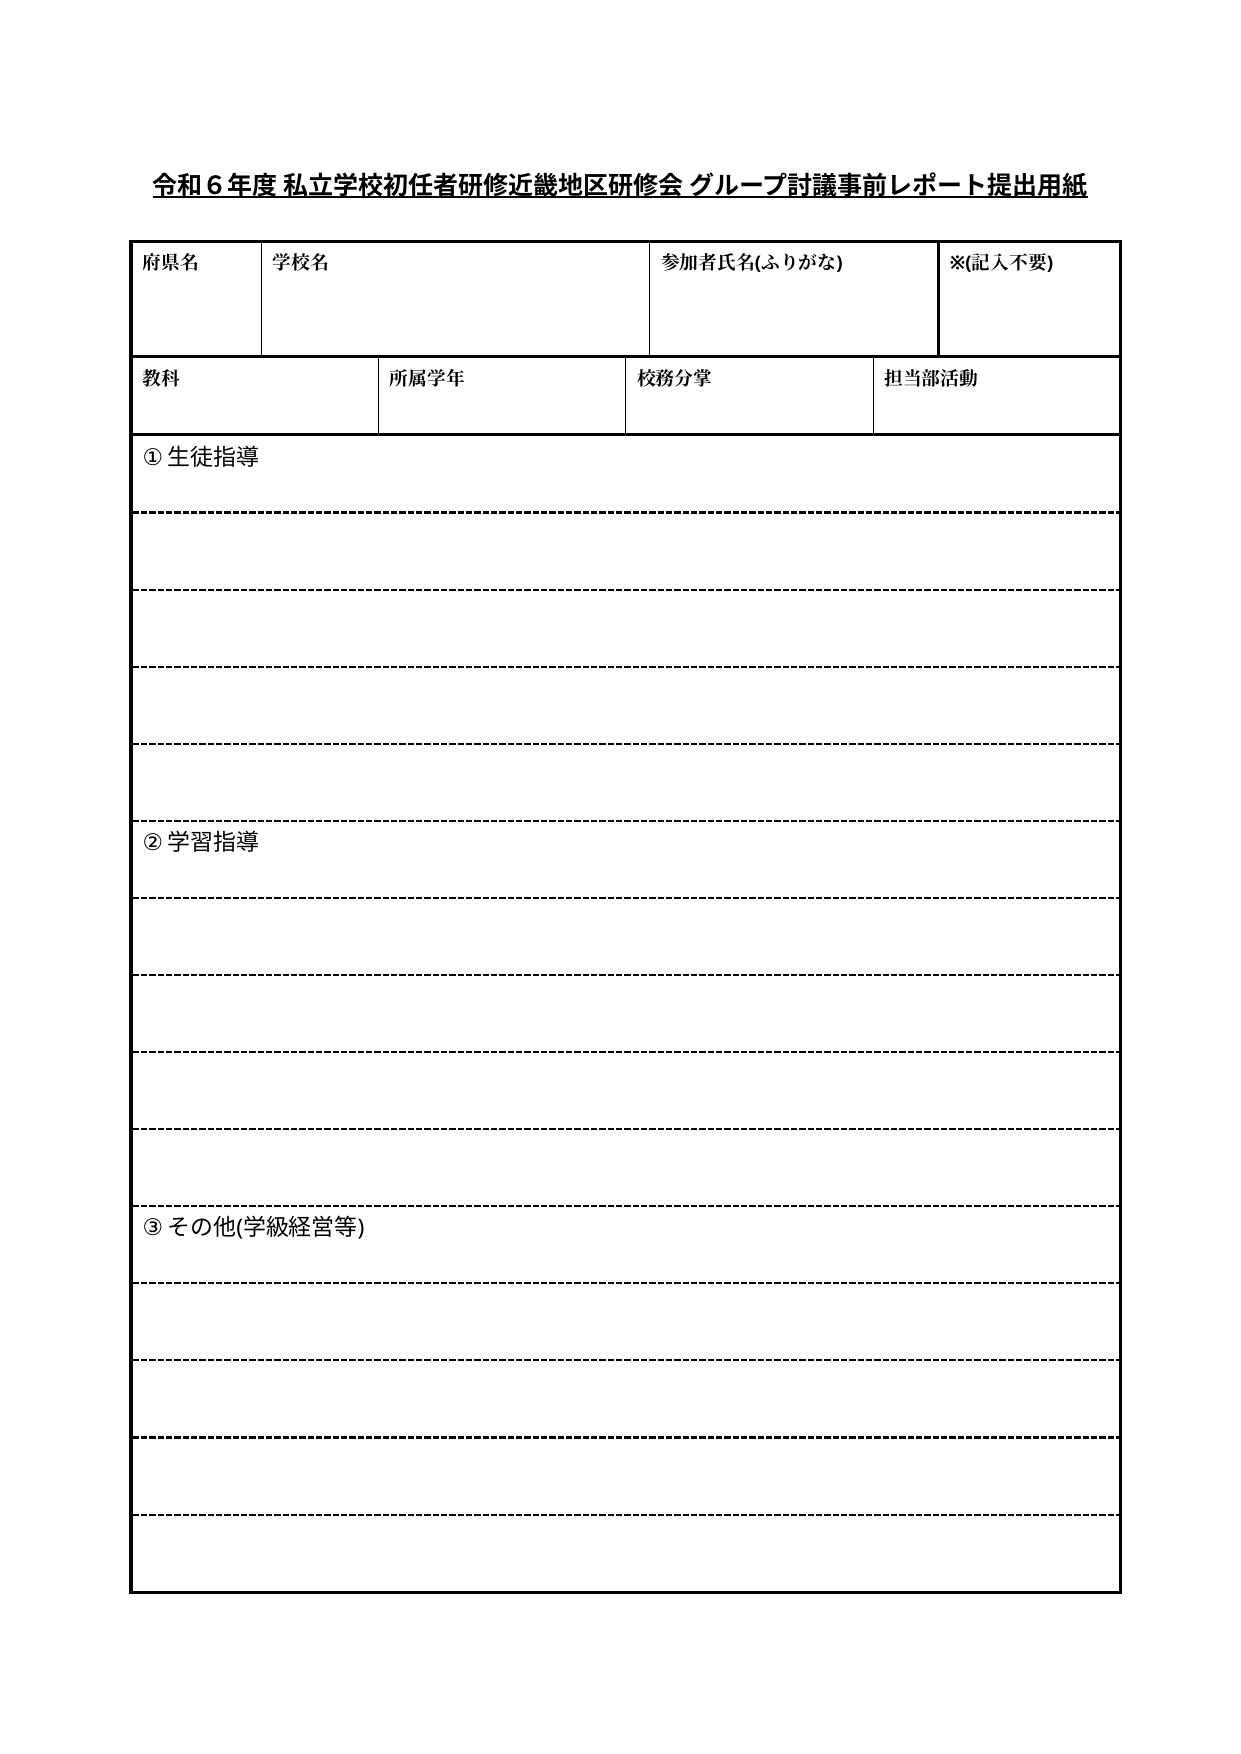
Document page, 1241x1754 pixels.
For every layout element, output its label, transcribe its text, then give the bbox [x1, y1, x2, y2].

table_cell ①生徒指導 [133, 436, 1119, 511]
table_cell [133, 1436, 1119, 1513]
table_cell 校務分掌 [626, 358, 873, 433]
table_header 府県名 [133, 243, 261, 355]
table_cell [133, 1514, 1119, 1591]
table_cell 教科 [133, 358, 378, 433]
table_cell 担当部活動 [874, 358, 1119, 433]
table_cell [133, 1051, 1119, 1128]
table_cell 所属学年 [379, 358, 625, 433]
table_cell [133, 1128, 1119, 1205]
table_cell [133, 666, 1119, 743]
table_header 参加者氏名(ふりがな) [650, 243, 937, 355]
table_cell [133, 897, 1119, 974]
table_cell [133, 511, 1119, 588]
table_cell [133, 1282, 1119, 1359]
table_cell [133, 743, 1119, 820]
table_header ※(記入不要) [940, 243, 1119, 355]
table_cell ③その他(学級経営等) [133, 1205, 1119, 1282]
table_cell [133, 589, 1119, 666]
text 令和６年度 私立学校初任者研修近畿地区研修会 グループ討議事前レポート提出用紙 [118, 164, 1122, 202]
table_cell ②学習指導 [133, 820, 1119, 897]
table_cell [133, 1359, 1119, 1436]
table_cell [133, 974, 1119, 1051]
table_header 学校名 [262, 243, 649, 355]
